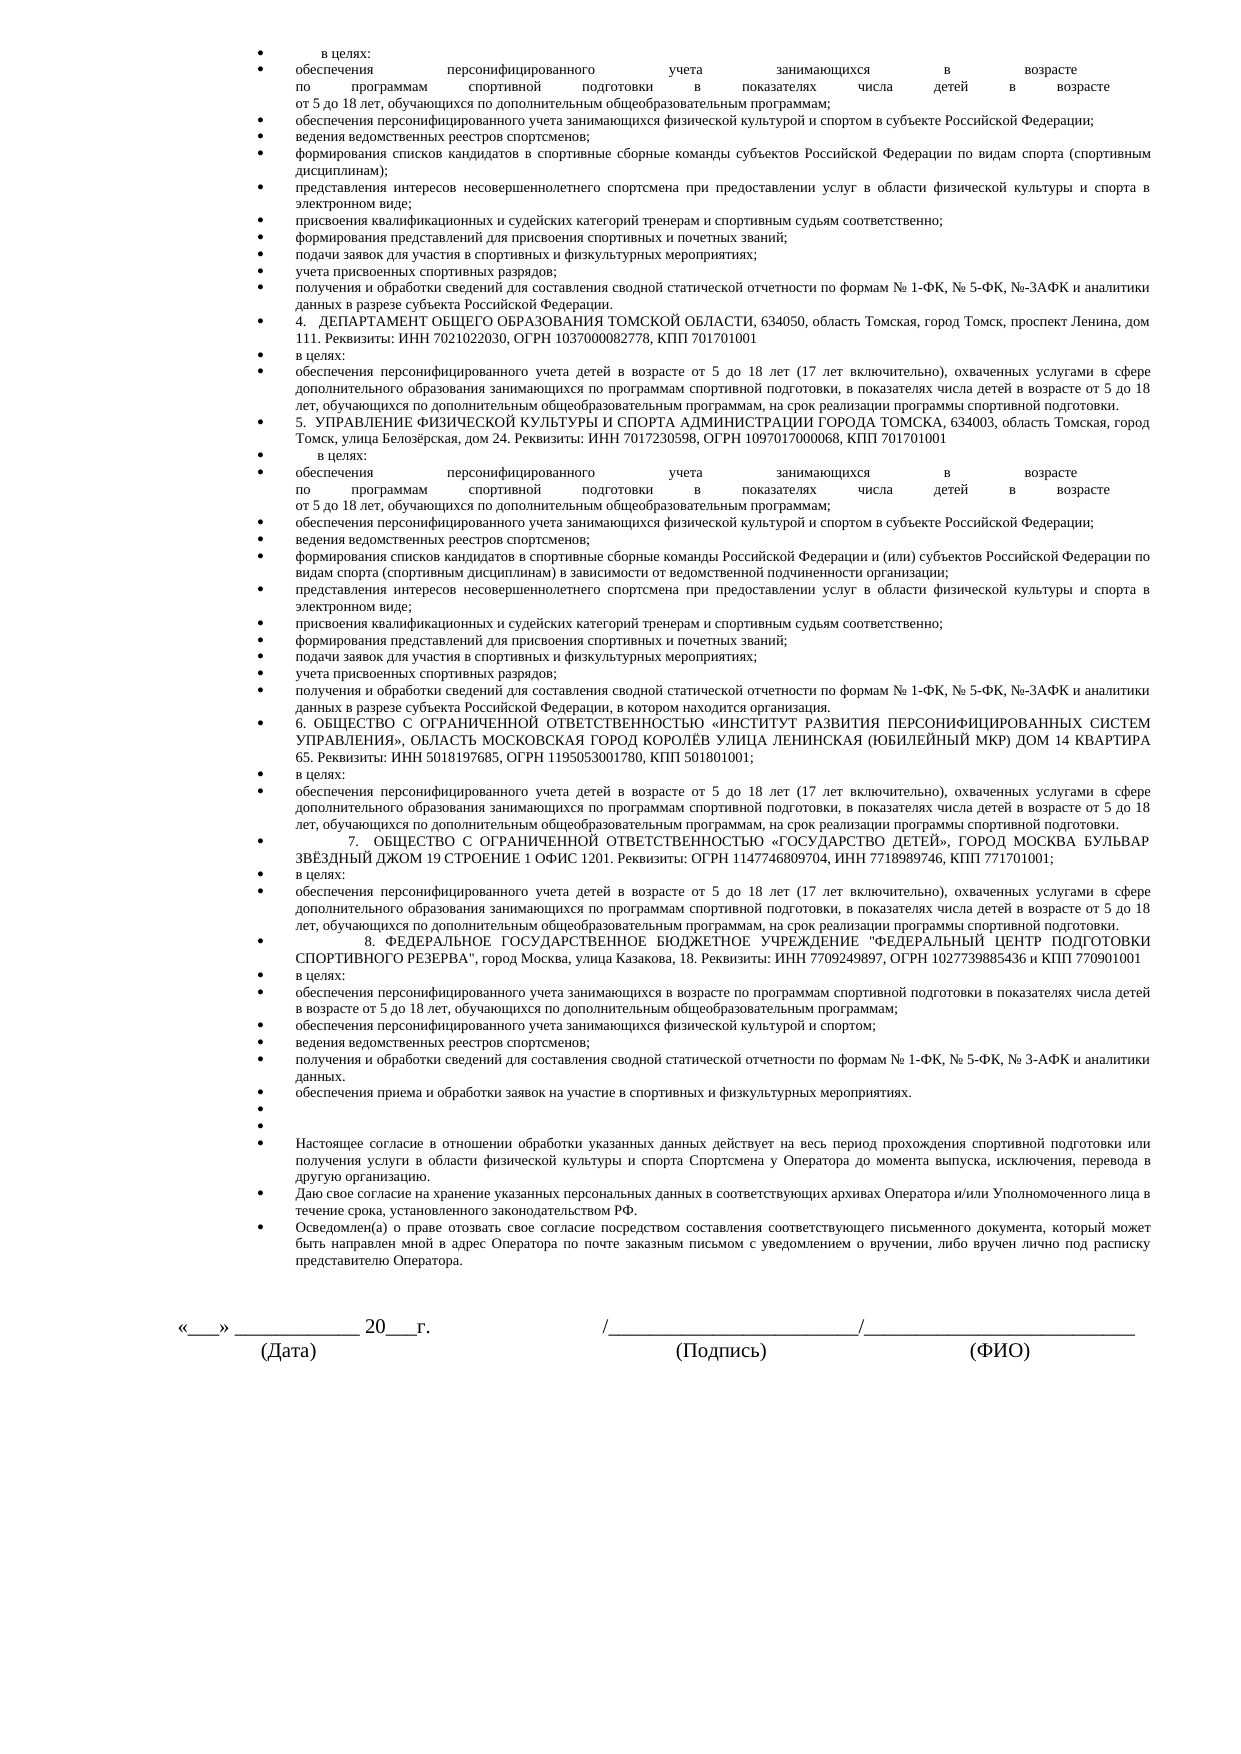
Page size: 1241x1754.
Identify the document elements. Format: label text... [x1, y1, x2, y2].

list ведения ведомственных реестров спортсменов; [258, 128, 1152, 145]
list учета присвоенных спортивных разрядов; [258, 262, 1152, 279]
list обеспечения персонифицированного учета занимающихся в возрасте по программам спортивной подготовки в показателях числа детей в возрасте от 5 до 18 лет, обучающихся по дополнительным общеобразовательным программам; [258, 983, 1152, 1017]
list формирования представлений для присвоения спортивных и почетных званий; [258, 631, 1152, 648]
list обеспечения персонифицированного учета занимающихся физической культурой и спортом; [258, 1017, 1152, 1034]
list 6. ОБЩЕСТВО С ОГРАНИЧЕННОЙ ОТВЕТСТВЕННОСТЬЮ «ИНСТИТУТ РАЗВИТИЯ ПЕРСОНИФИЦИРОВАННЫХ СИСТЕМ УПРАВЛЕНИЯ», ОБЛАСТЬ МОСКОВСКАЯ ГОРОД КОРОЛЁВ УЛИЦА ЛЕНИНСКАЯ (ЮБИЛЕЙНЫЙ МКР) ДОМ 14 КВАРТИРА 65. Реквизиты: ИНН 5018197685, ОГРН 1195053001780, КПП 501801001; [258, 715, 1152, 766]
list формирования представлений для присвоения спортивных и почетных званий; [258, 229, 1152, 246]
list обеспечения персонифицированного учета занимающихся в возрасте по программам спортивной подготовки в показателях числа детей в возрасте от 5 до 18 лет, обучающихся по дополнительным общеобразовательным программам; [258, 61, 1152, 111]
text (Дата) (Подпись) (ФИО) [177, 1338, 1152, 1362]
list получения и обработки сведений для составления сводной статической отчетности по формам № 1-ФК, № 5-ФК, № 3-АФК и аналитики данных. [258, 1051, 1152, 1084]
list в целях: [258, 44, 1152, 61]
list подачи заявок для участия в спортивных и физкультурных мероприятиях; [258, 246, 1152, 262]
list обеспечения персонифицированного учета занимающихся физической культурой и спортом в субъекте Российской Федерации; [258, 514, 1152, 531]
list ведения ведомственных реестров спортсменов; [258, 1034, 1152, 1051]
list в целях: [258, 766, 1152, 782]
list представления интересов несовершеннолетнего спортсмена при предоставлении услуг в области физической культуры и спорта в электронном виде; [258, 178, 1152, 212]
list 4. ДЕПАРТАМЕНТ ОБЩЕГО ОБРАЗОВАНИЯ ТОМСКОЙ ОБЛАСТИ, 634050, область Томская, город Томск, проспект Ленина, дом 111. Реквизиты: ИНН 7021022030, ОГРН 1037000082778, КПП 701701001 [258, 313, 1152, 346]
list учета присвоенных спортивных разрядов; [258, 665, 1152, 682]
list получения и обработки сведений для составления сводной статической отчетности по формам № 1-ФК, № 5-ФК, №-3АФК и аналитики данных в разрезе субъекта Российской Федерации. [258, 279, 1152, 313]
list ведения ведомственных реестров спортсменов; [258, 531, 1152, 547]
list 7. ОБЩЕСТВО С ОГРАНИЧЕННОЙ ОТВЕТСТВЕННОСТЬЮ «ГОСУДАРСТВО ДЕТЕЙ», ГОРОД МОСКВА БУЛЬВАР ЗВЁЗДНЫЙ ДЖОМ 19 СТРОЕНИЕ 1 ОФИС 1201. Реквизиты: ОГРН 1147746809704, ИНН 7718989746, КПП 771701001; [258, 833, 1152, 866]
list получения и обработки сведений для составления сводной статической отчетности по формам № 1-ФК, № 5-ФК, №-3АФК и аналитики данных в разрезе субъекта Российской Федерации, в котором находится организация. [258, 682, 1152, 715]
list присвоения квалификационных и судейских категорий тренерам и спортивным судьям соответственно; [258, 212, 1152, 229]
list 8. ФЕДЕРАЛЬНОЕ ГОСУДАРСТВЕННОЕ БЮДЖЕТНОЕ УЧРЕЖДЕНИЕ "ФЕДЕРАЛЬНЫЙ ЦЕНТР ПОДГОТОВКИ СПОРТИВНОГО РЕЗЕРВА", город Москва, улица Казакова, 18. Реквизиты: ИНН 7709249897, ОГРН 1027739885436 и КПП 770901001 [258, 933, 1152, 967]
list Даю свое согласие на хранение указанных персональных данных в соответствующих архивах Оператора и/или Уполномоченного лица в течение срока, установленного законодательством РФ. [258, 1185, 1152, 1218]
list Настоящее согласие в отношении обработки указанных данных действует на весь период прохождения спортивной подготовки или получения услуги в области физической культуры и спорта Спортсмена у Оператора до момента выпуска, исключения, перевода в другую организацию. [258, 1134, 1152, 1185]
text «___» ____________ 20___г. /________________________/__________________________ [177, 1313, 1152, 1338]
list формирования списков кандидатов в спортивные сборные команды Российской Федерации и (или) субъектов Российской Федерации по видам спорта (спортивным дисциплинам) в зависимости от ведомственной подчиненности организации; [258, 547, 1152, 581]
list в целях: [258, 447, 1152, 464]
list формирования списков кандидатов в спортивные сборные команды субъектов Российской Федерации по видам спорта (спортивным дисциплинам); [258, 145, 1152, 178]
list в целях: [258, 967, 1152, 983]
list обеспечения персонифицированного учета занимающихся в возрасте по программам спортивной подготовки в показателях числа детей в возрасте от 5 до 18 лет, обучающихся по дополнительным общеобразовательным программам; [258, 464, 1152, 514]
list в целях: [258, 866, 1152, 883]
list 5. УПРАВЛЕНИЕ ФИЗИЧЕСКОЙ КУЛЬТУРЫ И СПОРТА АДМИНИСТРАЦИИ ГОРОДА ТОМСКА, 634003, область Томская, город Томск, улица Белозёрская, дом 24. Реквизиты: ИНН 7017230598, ОГРН 1097017000068, КПП 701701001 [258, 413, 1152, 447]
list в целях: [258, 346, 1152, 363]
list присвоения квалификационных и судейских категорий тренерам и спортивным судьям соответственно; [258, 614, 1152, 631]
list обеспечения приема и обработки заявок на участие в спортивных и физкультурных мероприятиях. [258, 1084, 1152, 1101]
list обеспечения персонифицированного учета занимающихся физической культурой и спортом в субъекте Российской Федерации; [258, 111, 1152, 128]
list представления интересов несовершеннолетнего спортсмена при предоставлении услуг в области физической культуры и спорта в электронном виде; [258, 581, 1152, 614]
list Осведомлен(а) о праве отозвать свое согласие посредством составления соответствующего письменного документа, который может быть направлен мной в адрес Оператора по почте заказным письмом с уведомлением о вручении, либо вручен лично под расписку представителю Оператора. [258, 1218, 1152, 1269]
list подачи заявок для участия в спортивных и физкультурных мероприятиях; [258, 648, 1152, 665]
